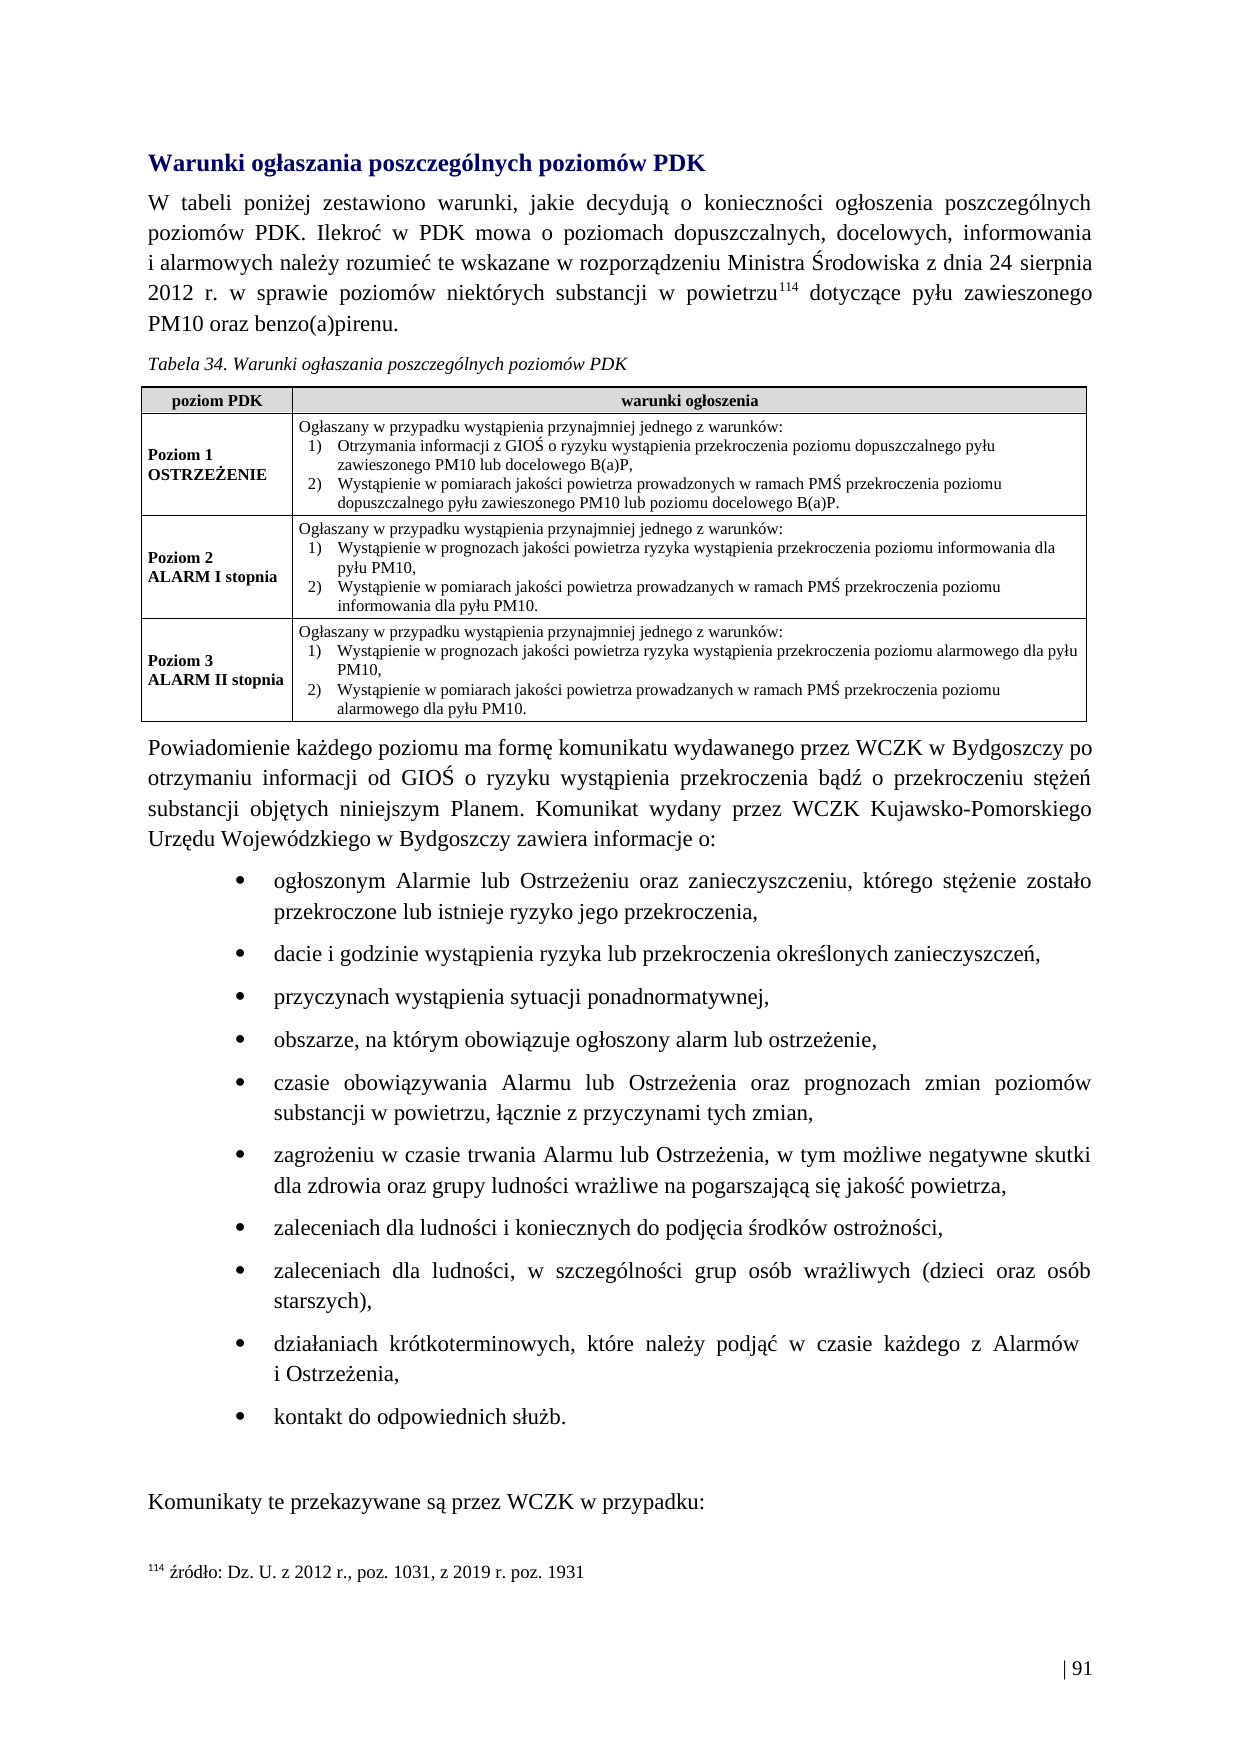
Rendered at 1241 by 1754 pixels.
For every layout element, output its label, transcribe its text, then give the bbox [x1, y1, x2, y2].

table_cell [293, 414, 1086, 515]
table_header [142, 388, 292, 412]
list Powiadomienie każdego poziomu ma formę komunikatu wydawanego przez WCZK w Bydgoszczy po otrzymaniu informacji od GIOŚ o ryzyku wystąpienia przekroczenia bądź o przekroczeniu stężeń substancji objętych niniejszym Planem. Komunikat wydany przez WCZK Kujawsko-Pomorskiego Urzędu Wojewódzkiego w Bydgoszczy zawiera informacje o: [148, 734, 1093, 851]
text zaleceniach dla ludności i koniecznych do podjęcia środków ostrożności, [236, 1214, 1093, 1241]
text obszarze, na którym obowiązuje ogłoszony alarm lub ostrzeżenie, [236, 1026, 1093, 1052]
text dacie i godzinie wystąpienia ryzyka lub przekroczenia określonych zanieczyszczeń, [236, 940, 1093, 967]
text przyczynach wystąpienia sytuacji ponadnormatywnej, [236, 983, 1093, 1009]
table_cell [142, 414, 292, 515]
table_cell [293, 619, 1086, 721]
text Tabela 34. Warunki ogłaszania poszczególnych poziomów PDK [148, 352, 1093, 374]
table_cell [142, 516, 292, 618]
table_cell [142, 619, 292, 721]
text W tabeli poniżej zestawiono warunki, jakie decydują o konieczności ogłoszenia poszczególnych poziomów PDK. Ilekroć w PDK mowa o poziomach dopuszczalnych, docelowych, informowania i alarmowych należy rozumieć te wskazane w rozporządzeniu Ministra Środowiska z dnia 24 sierpnia 2012 r. w sprawie poziomów niektórych substancji w powietrzu dotyczące pyłu zawieszonego PM10 oraz benzo(a)pirenu. [148, 189, 1093, 336]
text Warunki ogłaszania poszczególnych poziomów PDK [148, 148, 1093, 176]
text działaniach krótkoterminowych, które należy podjąć w czasie każdego z Alarmów i Ostrzeżenia, [236, 1330, 1093, 1387]
text ogłoszonym Alarmie lub Ostrzeżeniu oraz zanieczyszczeniu, którego stężenie zostało przekroczone lub istnieje ryzyko jego przekroczenia, [236, 867, 1093, 924]
text zagrożeniu w czasie trwania Alarmu lub Ostrzeżenia, w tym możliwe negatywne skutki dla zdrowia oraz grupy ludności wrażliwe na pogarszającą się jakość powietrza, [236, 1141, 1093, 1198]
text czasie obowiązywania Alarmu lub Ostrzeżenia oraz prognozach zmian poziomów substancji w powietrzu, łącznie z przyczynami tych zmian, [236, 1068, 1093, 1125]
text Komunikaty te przekazywane są przez WCZK w przypadku: [148, 1488, 1093, 1515]
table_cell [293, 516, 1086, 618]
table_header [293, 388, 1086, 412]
text kontakt do odpowiednich służb. [236, 1403, 1093, 1429]
text zaleceniach dla ludności, w szczególności grup osób wrażliwych (dzieci oraz osób starszych), [236, 1257, 1093, 1314]
